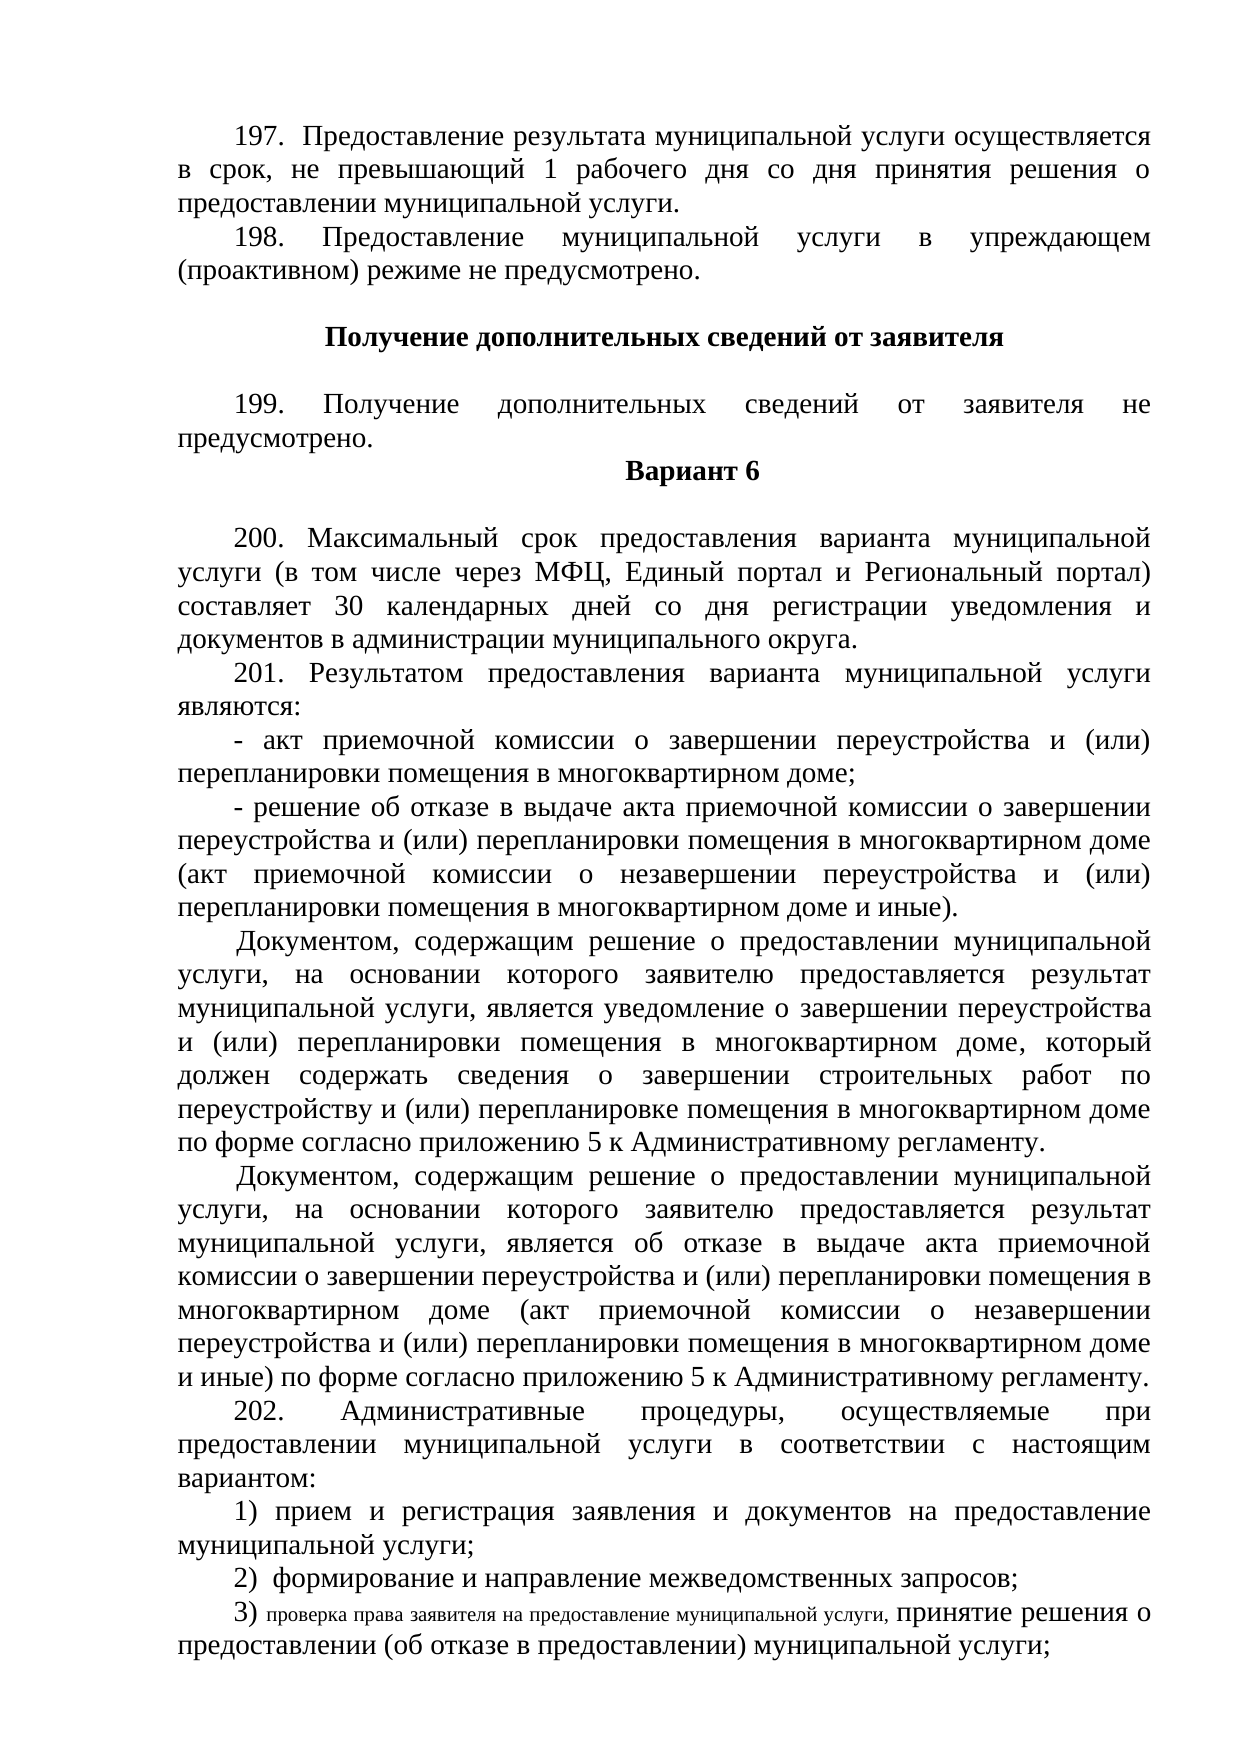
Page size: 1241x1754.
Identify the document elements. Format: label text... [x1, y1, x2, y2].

text 198. Предоставление муниципальной услуги в упреждающем (проактивном) режиме не предусмотрено. [177, 219, 1152, 286]
text Документом, содержащим решение о предоставлении муниципальной услуги, на основании которого заявителю предоставляется результат муниципальной услуги, является уведомление о завершении переустройства и (или) перепланировки помещения в многоквартирном доме, который должен содержать сведения о завершении строительных работ по переустройству и (или) перепланировке помещения в многоквартирном доме по форме согласно приложению 5 к Административному регламенту. [177, 923, 1152, 1158]
text Вариант 6 [177, 453, 1152, 487]
text 197. Предоставление результата муниципальной услуги осуществляется в срок, не превышающий 1 рабочего дня со дня принятия решения о предоставлении муниципальной услуги. [177, 118, 1152, 219]
text 1) прием и регистрация заявления и документов на предоставление муниципальной услуги; [177, 1493, 1152, 1560]
text 201. Результатом предоставления варианта муниципальной услуги являются: [177, 655, 1152, 722]
text Получение дополнительных сведений от заявителя [177, 319, 1152, 353]
text 3) проверка права заявителя на предоставление муниципальной услуги, принятие решения о предоставлении (об отказе в предоставлении) муниципальной услуги; [177, 1594, 1152, 1661]
text 200. Максимальный срок предоставления варианта муниципальной услуги (в том числе через МФЦ, Единый портал и Региональный портал) составляет 30 календарных дней со дня регистрации уведомления и документов в администрации муниципального округа. [177, 521, 1152, 655]
text Документом, содержащим решение о предоставлении муниципальной услуги, на основании которого заявителю предоставляется результат муниципальной услуги, является об отказе в выдаче акта приемочной комиссии о завершении переустройства и (или) перепланировки помещения в многоквартирном доме (акт приемочной комиссии о незавершении переустройства и (или) перепланировки помещения в многоквартирном доме и иные) по форме согласно приложению 5 к Административному регламенту. [177, 1158, 1152, 1393]
text - решение об отказе в выдаче акта приемочной комиссии о завершении переустройства и (или) перепланировки помещения в многоквартирном доме (акт приемочной комиссии о незавершении переустройства и (или) перепланировки помещения в многоквартирном доме и иные). [177, 789, 1152, 923]
text - акт приемочной комиссии о завершении переустройства и (или) перепланировки помещения в многоквартирном доме; [177, 722, 1152, 789]
text 202. Административные процедуры, осуществляемые при предоставлении муниципальной услуги в соответствии с настоящим вариантом: [177, 1393, 1152, 1493]
text 199. Получение дополнительных сведений от заявителя не предусмотрено. [177, 386, 1152, 453]
text 2) формирование и направление межведомственных запросов; [177, 1560, 1152, 1594]
